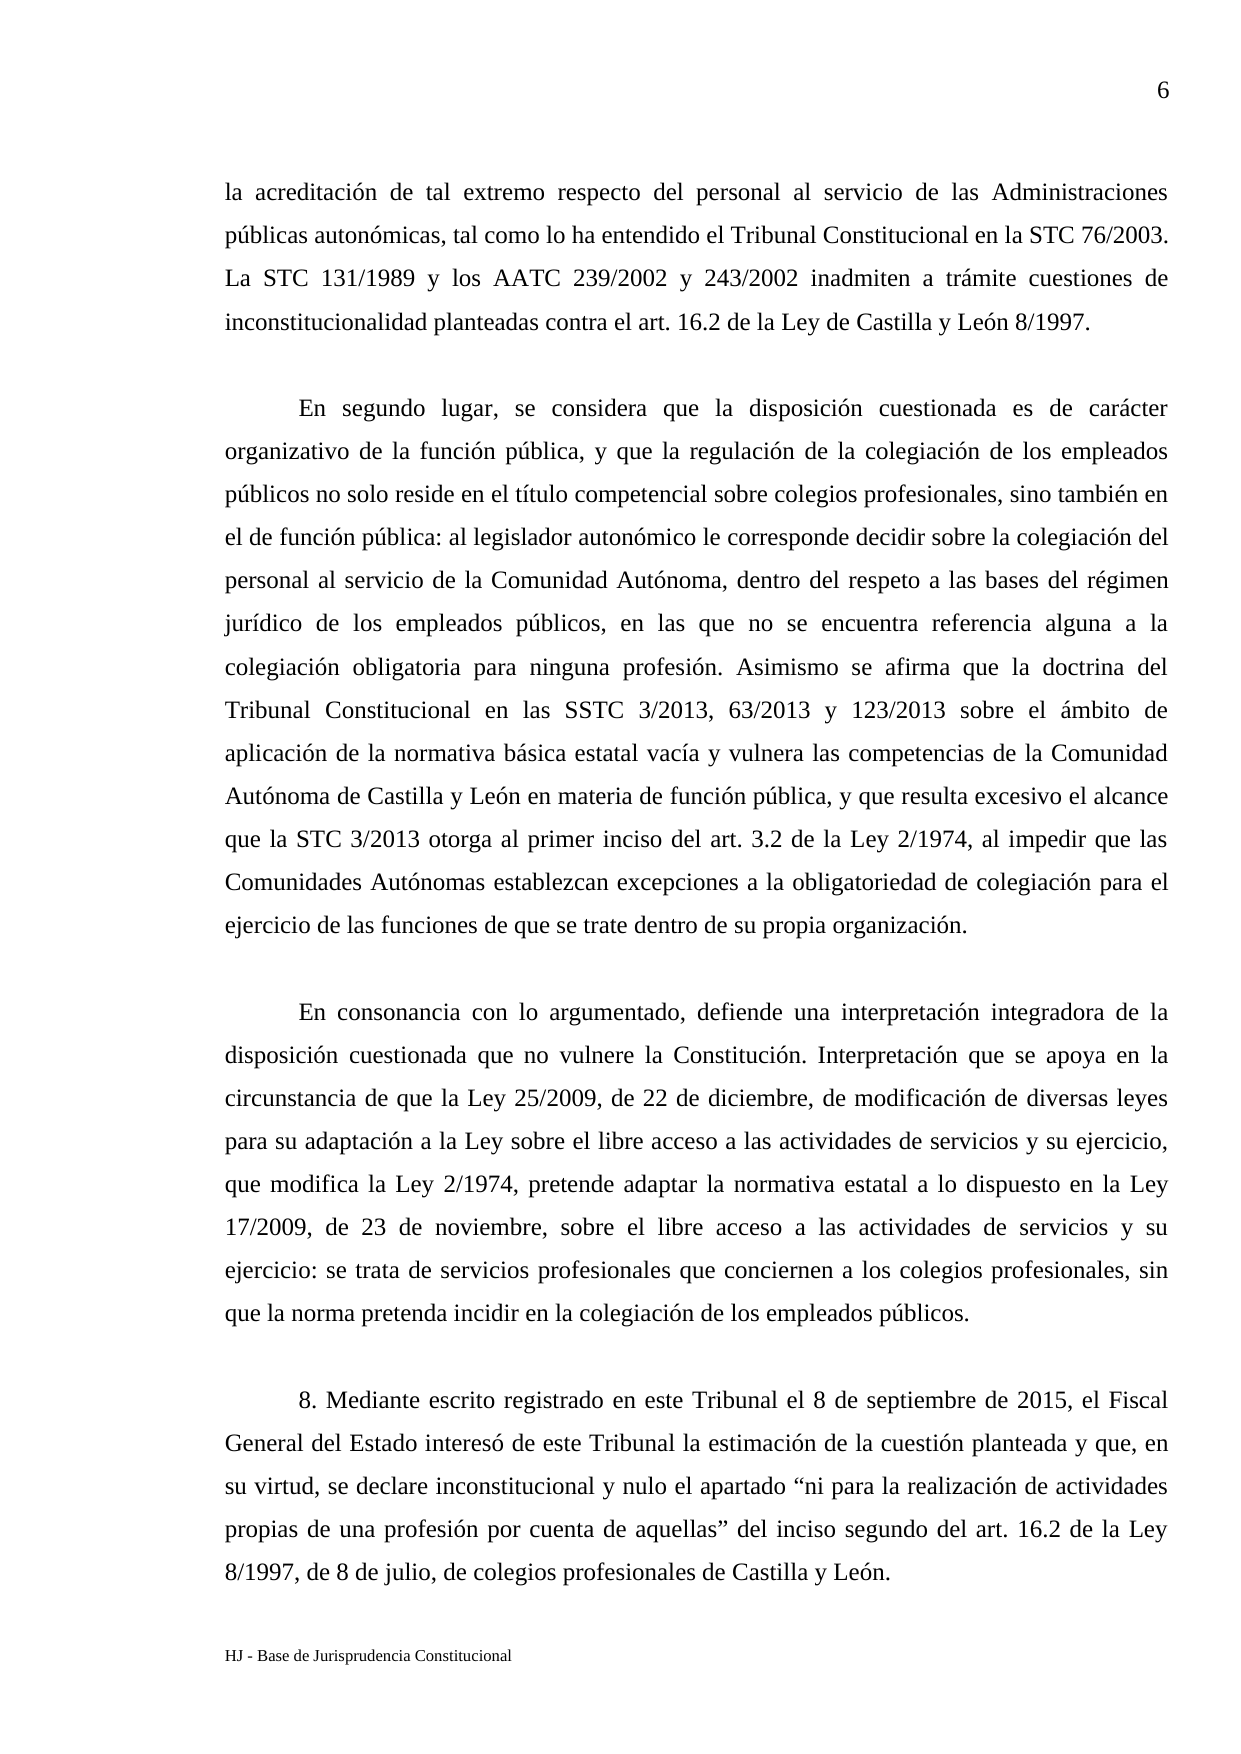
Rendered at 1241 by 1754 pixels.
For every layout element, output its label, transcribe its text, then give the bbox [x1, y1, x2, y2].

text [224, 177, 1169, 335]
text En consonancia con lo argumentado, defiende una interpretación integradora de la disposición cuestionada que no vulnere la Constitución. Interpretación que se apoya en la circunstancia de que la Ley 25/2009, de 22 de diciembre, de modificación de diversas leyes para su adaptación a la Ley sobre el libre acceso a las actividades de servicios y su ejercicio, que modifica la Ley 2/1974, pretende adaptar la normativa estatal a lo dispuesto en la Ley 17/2009, de 23 de noviembre, sobre el libre acceso a las actividades de servicios y su ejercicio: se trata de servicios profesionales que conciernen a los colegios profesionales, sin que la norma pretenda incidir en la colegiación de los empleados públicos. [224, 997, 1169, 1327]
text En segundo lugar, se considera que la disposición cuestionada es de carácter organizativo de la función pública, y que la regulación de la colegiación de los empleados públicos no solo reside en el título competencial sobre colegios profesionales, sino también en el de función pública: al legislador autonómico le corresponde decidir sobre la colegiación del personal al servicio de la Comunidad Autónoma, dentro del respeto a las bases del régimen jurídico de los empleados públicos, en las que no se encuentra referencia alguna a la colegiación obligatoria para ninguna profesión. Asimismo se afirma que la doctrina del Tribunal Constitucional en las SSTC 3/2013, 63/2013 y 123/2013 sobre el ámbito de aplicación de la normativa básica estatal vacía y vulnera las competencias de la Comunidad Autónoma de Castilla y León en materia de función pública, y que resulta excesivo el alcance que la STC 3/2013 otorga al primer inciso del art. 3.2 de la Ley 2/1974, al impedir que las Comunidades Autónomas establezcan excepciones a la obligatoriedad de colegiación para el ejercicio de las funciones de que se trate dentro de su propia organización. [224, 393, 1169, 939]
text 8. Mediante escrito registrado en este Tribunal el 8 de septiembre de 2015, el Fiscal General del Estado interesó de este Tribunal la estimación de la cuestión planteada y que, en su virtud, se declare inconstitucional y nulo el apartado “ni para la realización de actividades propias de una profesión por cuenta de aquellas” del inciso segundo del art. 16.2 de la Ley 8/1997, de 8 de julio, de colegios profesionales de Castilla y León. [224, 1385, 1169, 1586]
